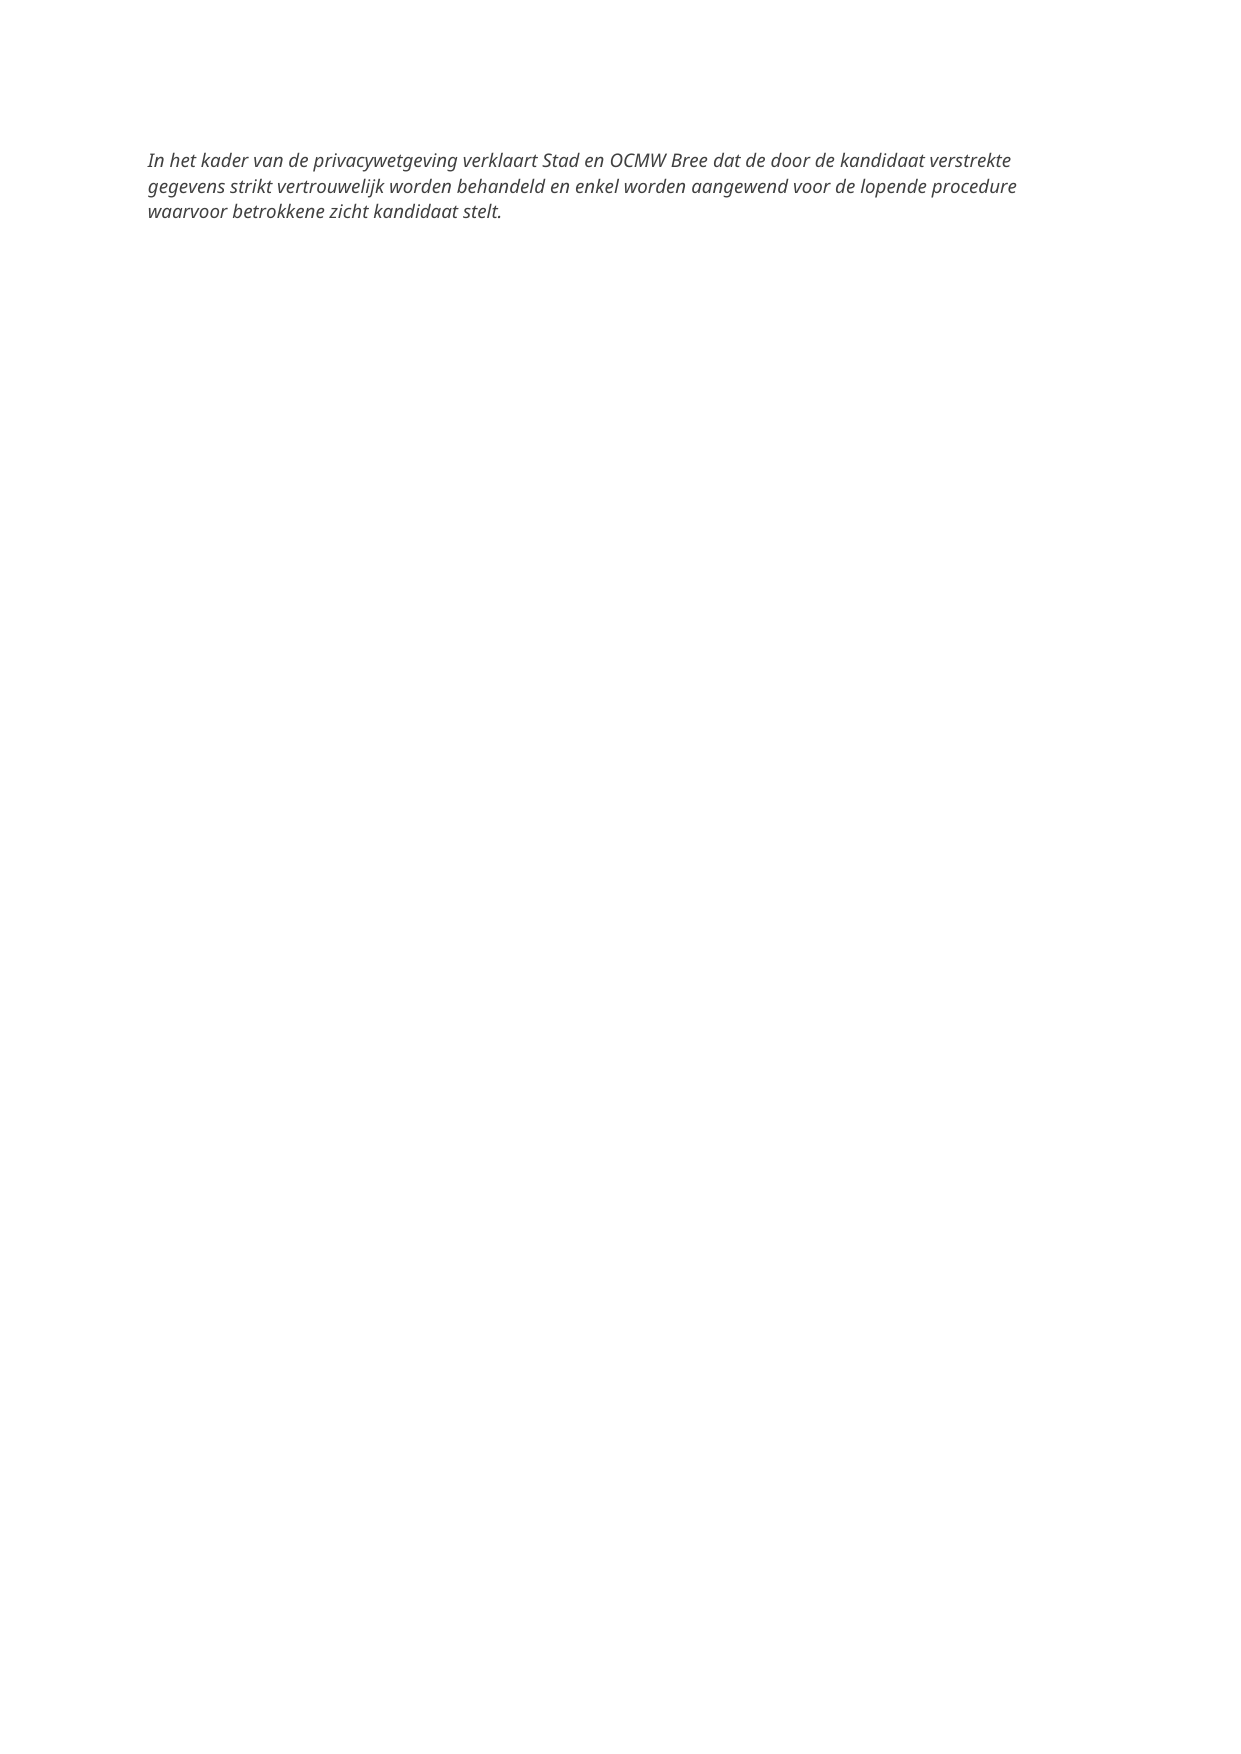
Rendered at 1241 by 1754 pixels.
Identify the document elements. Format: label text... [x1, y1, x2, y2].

text In het kader van de privacywetgeving verklaart Stad en OCMW Bree dat de door de kandidaat verstrekte gegevens strikt vertrouwelijk worden behandeld en enkel worden aangewend voor de lopende procedure waarvoor betrokkene zicht kandidaat stelt. [148, 148, 1093, 224]
